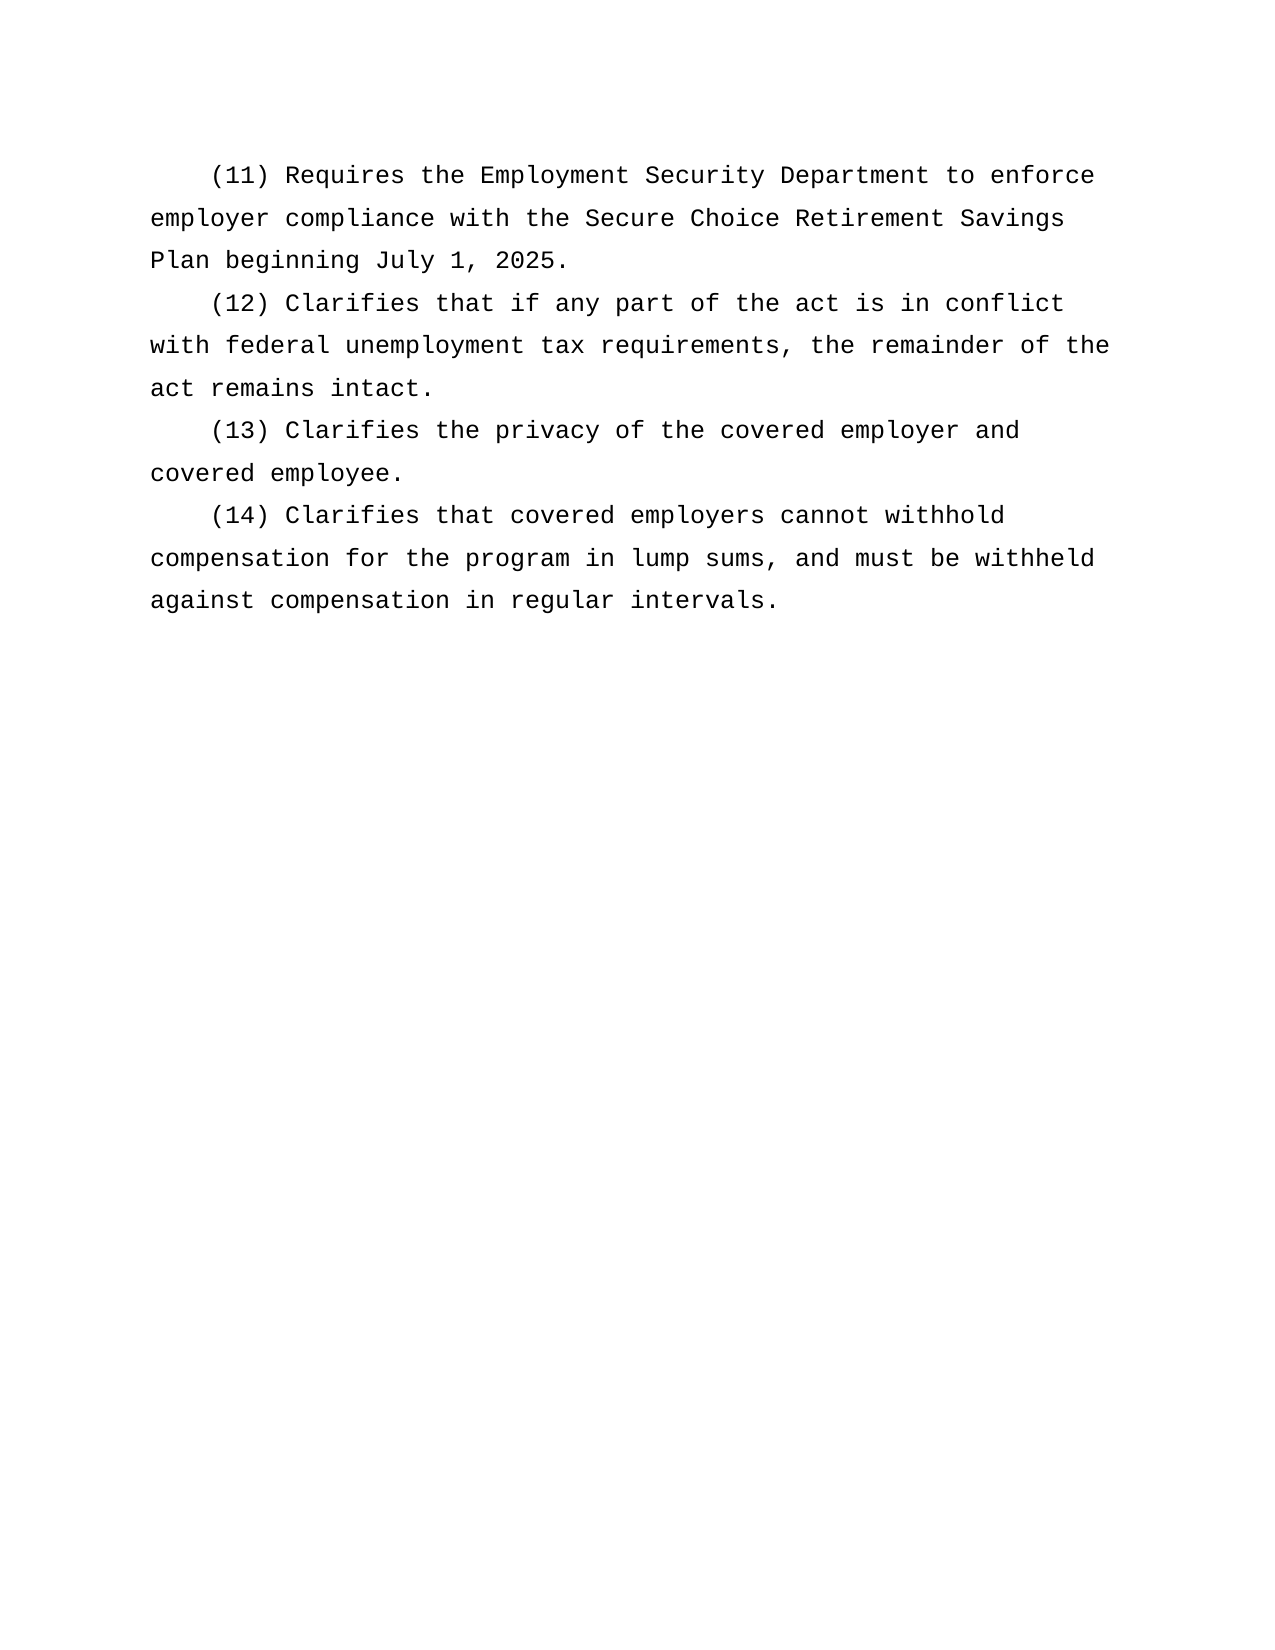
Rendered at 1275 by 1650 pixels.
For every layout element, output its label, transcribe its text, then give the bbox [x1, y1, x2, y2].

text (11) Requires the Employment Security Department to enforce employer compliance with the Secure Choice Retirement Savings Plan beginning July 1, 2025. [150, 150, 1125, 277]
text (14) Clarifies that covered employers cannot withhold compensation for the program in lump sums, and must be withheld against compensation in regular intervals. [150, 490, 1125, 617]
text (13) Clarifies the privacy of the covered employer and covered employee. [150, 405, 1125, 490]
text (12) Clarifies that if any part of the act is in conflict with federal unemployment tax requirements, the remainder of the act remains intact. [150, 277, 1125, 405]
